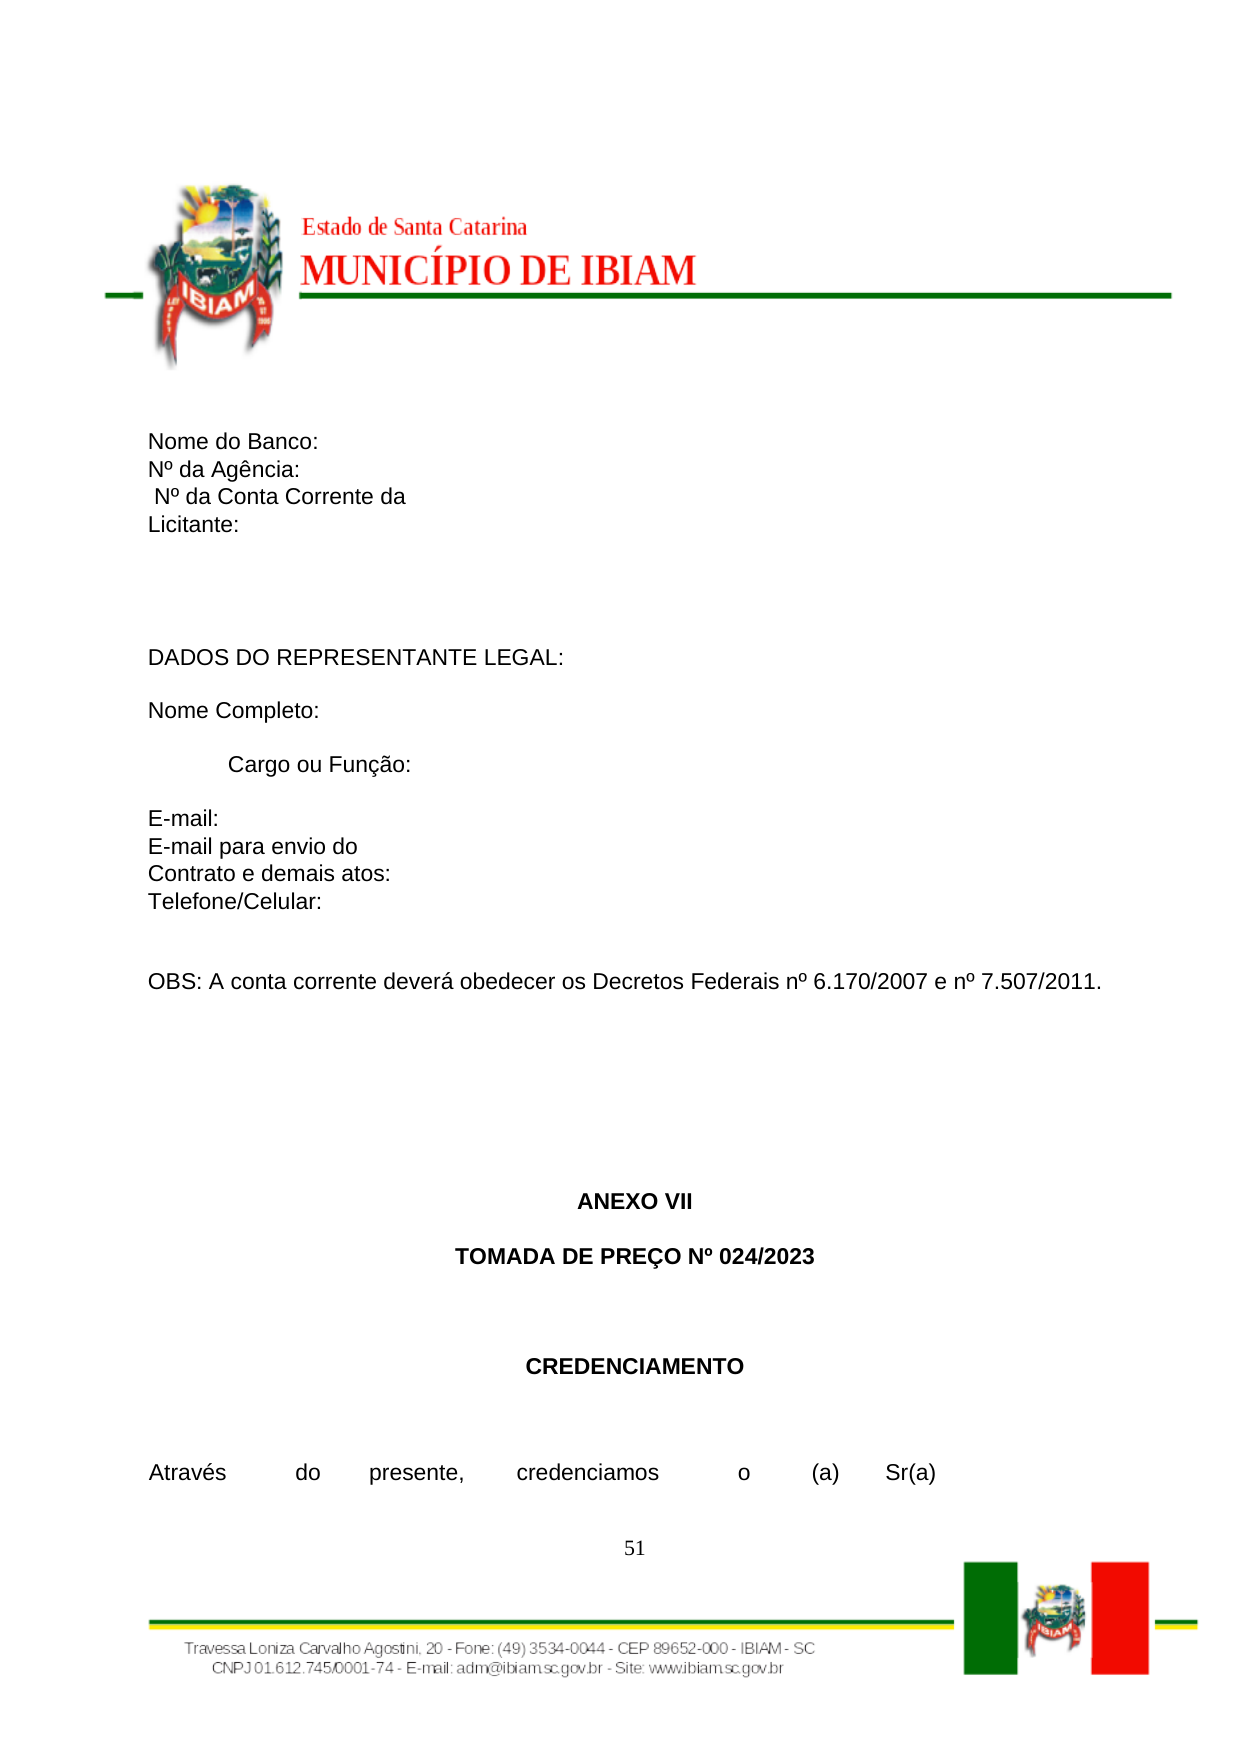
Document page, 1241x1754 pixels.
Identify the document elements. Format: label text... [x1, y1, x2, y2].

text Nome do Banco: [148, 428, 1122, 454]
text Nome Completo: [148, 697, 1122, 724]
text Contrato e demais atos: [148, 860, 1122, 886]
text TOMADA DE PREÇO Nº 024/2023 [148, 1243, 1122, 1269]
text CREDENCIAMENTO [148, 1353, 1122, 1379]
text Através do presente, credenciamos o (a) Sr(a) [148, 1459, 1122, 1486]
text ANEXO VII [148, 1188, 1122, 1214]
text Telefone/Celular: [148, 888, 1122, 914]
text E-mail: [148, 805, 1122, 831]
text OBS: A conta corrente deverá obedecer os Decretos Federais nº 6.170/2007 e nº 7.507/2011. [148, 968, 1122, 994]
text Cargo ou Função: [148, 751, 1122, 778]
text E-mail para envio do [148, 833, 1122, 859]
text DADOS DO REPRESENTANTE LEGAL: [148, 643, 1122, 670]
text Licitante: [148, 511, 1122, 537]
text Nº da Agência: [148, 456, 1122, 482]
text Nº da Conta Corrente da [148, 483, 1122, 509]
